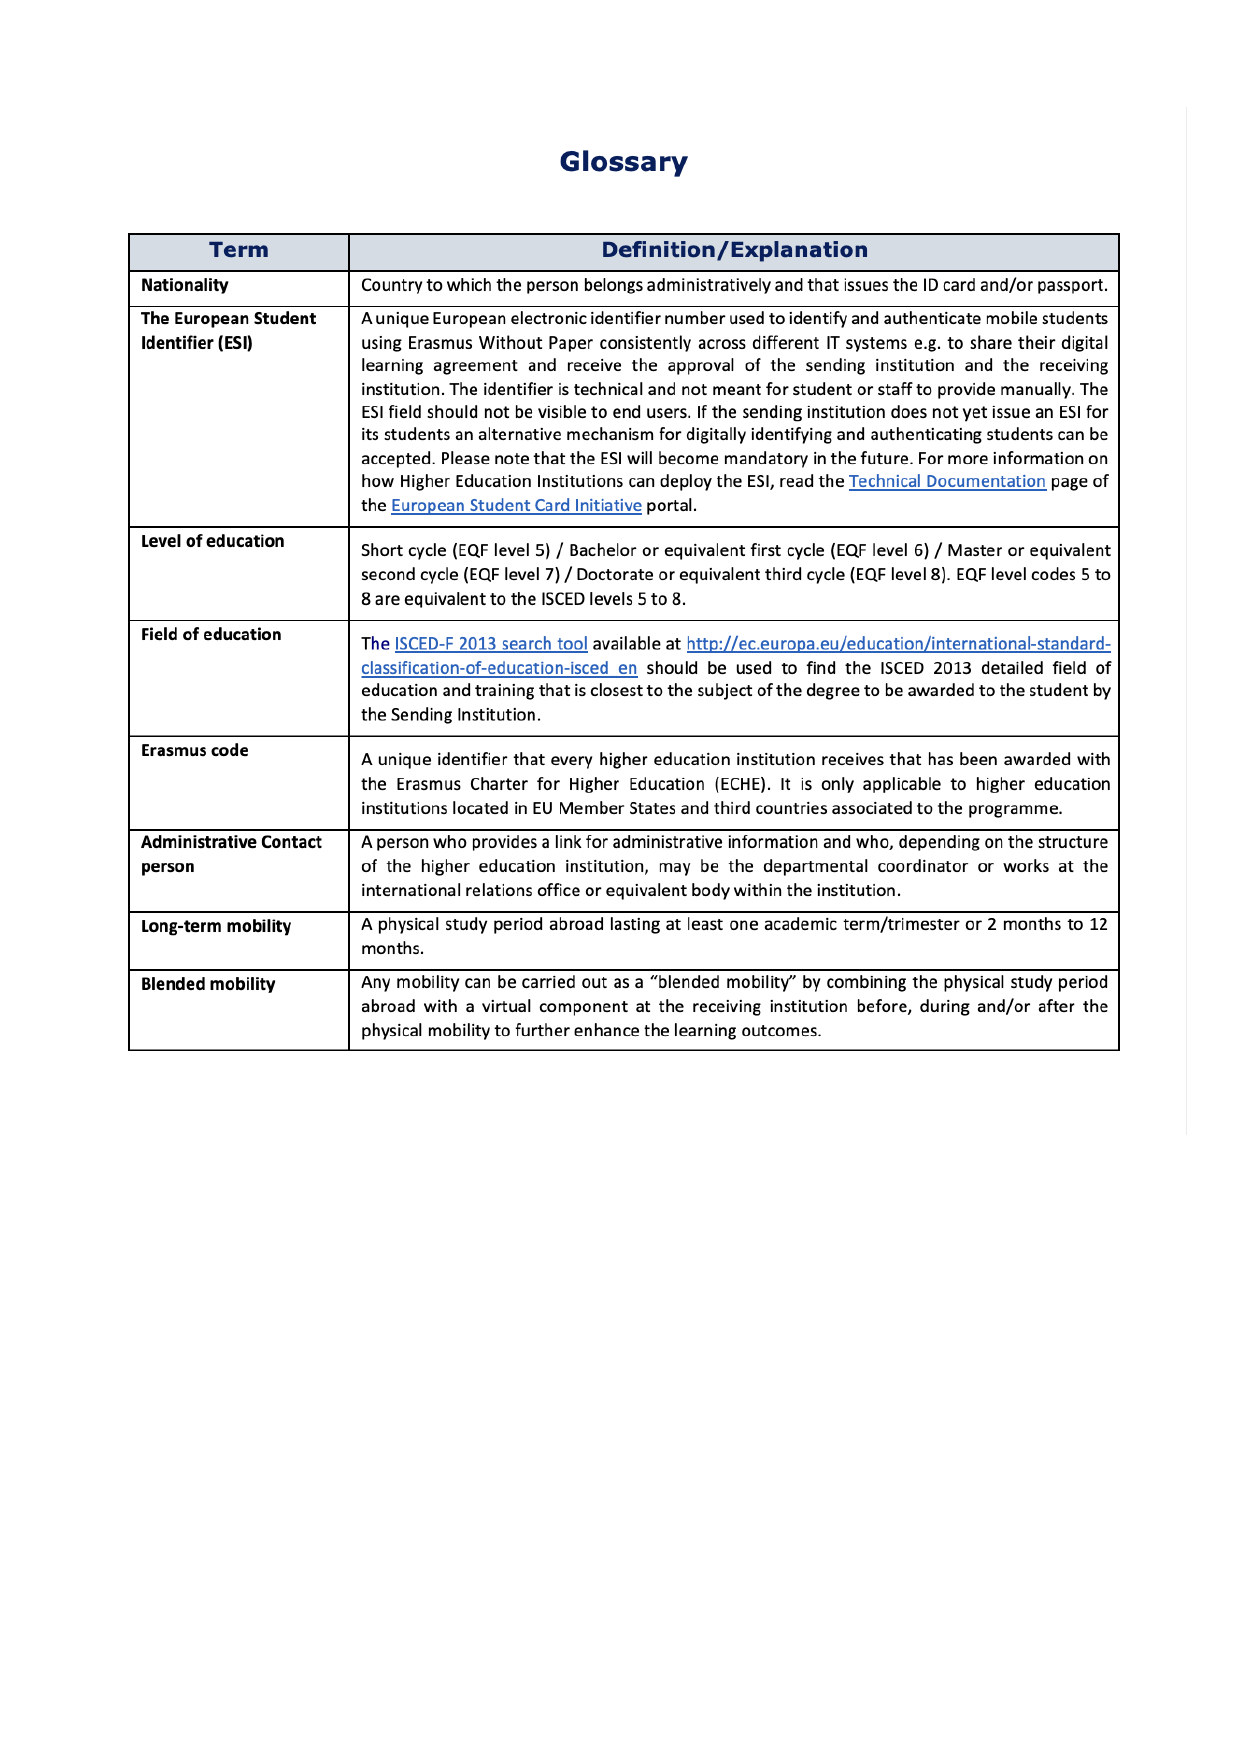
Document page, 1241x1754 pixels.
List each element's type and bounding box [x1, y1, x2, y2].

picture [62, 107, 1187, 1135]
